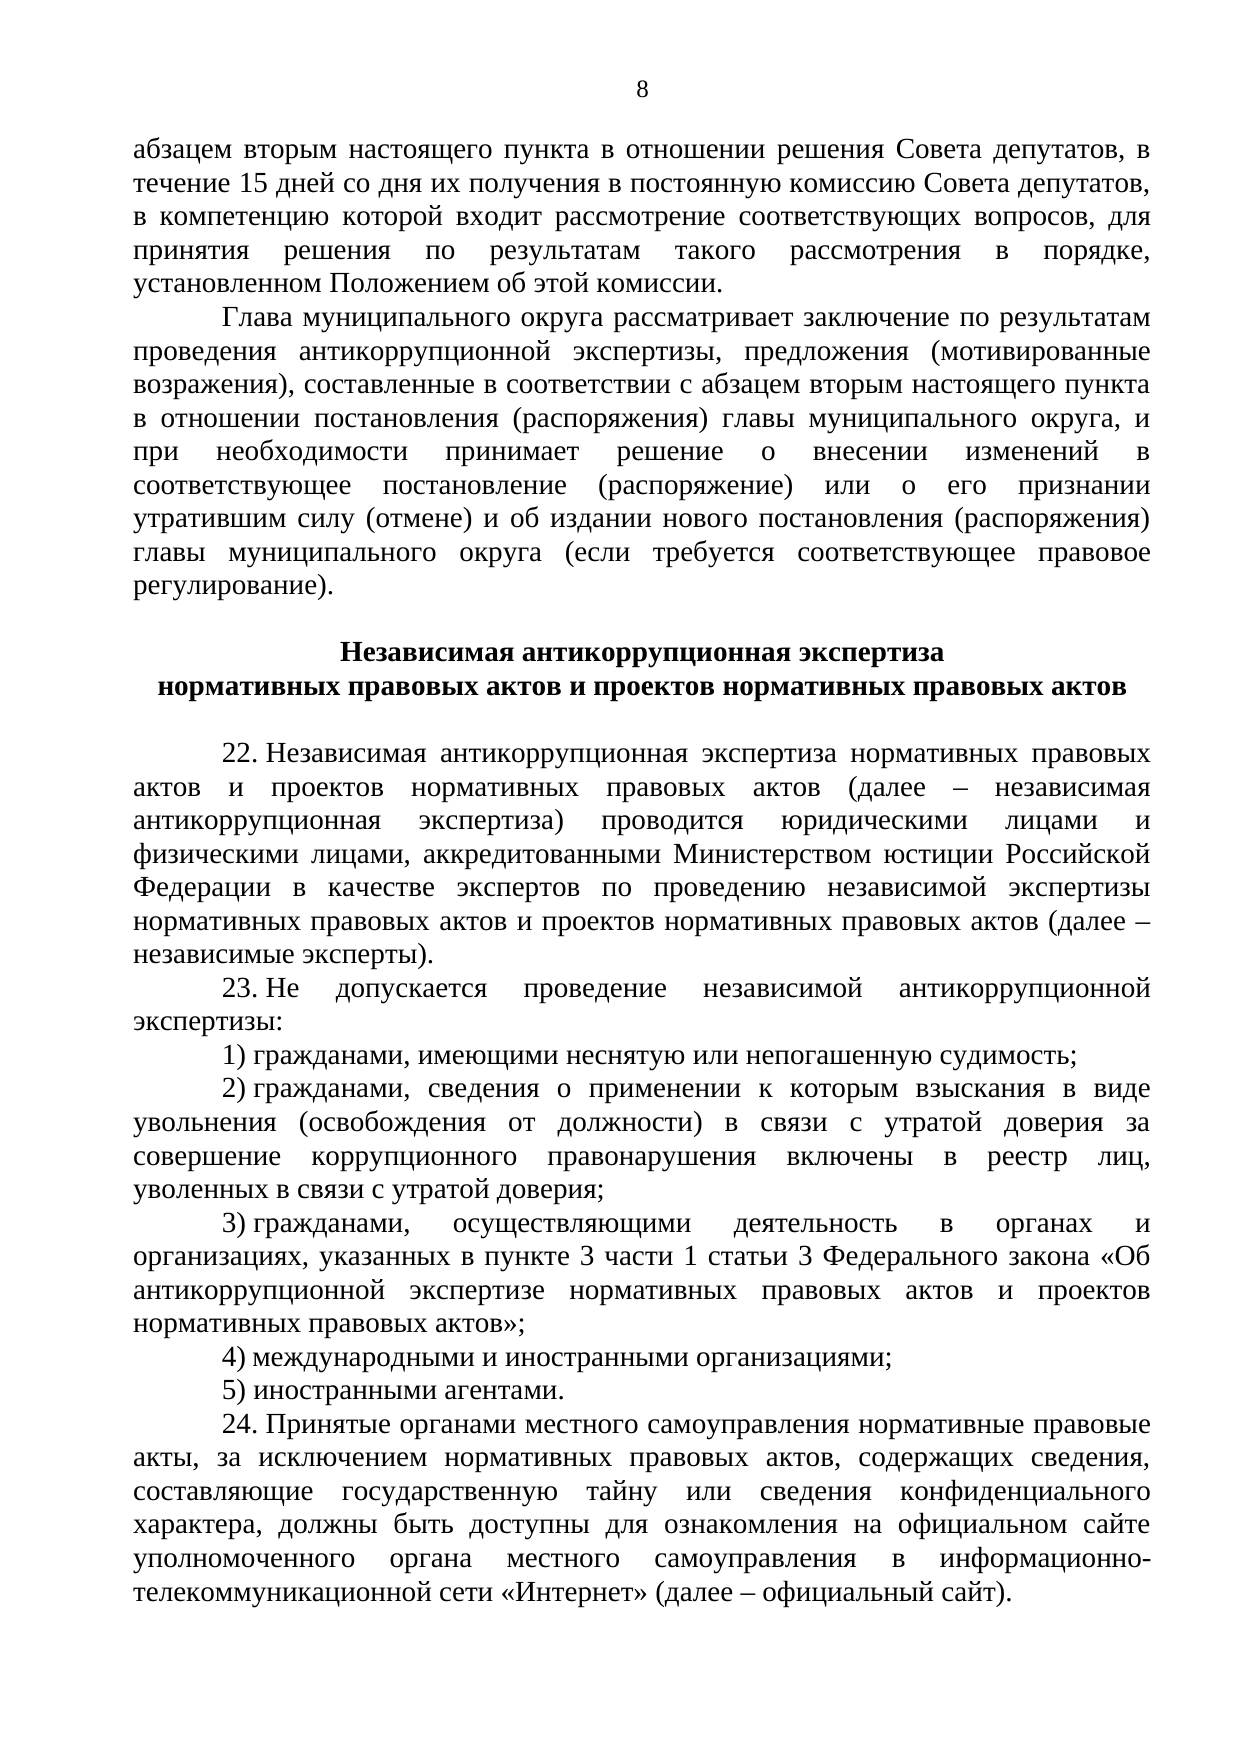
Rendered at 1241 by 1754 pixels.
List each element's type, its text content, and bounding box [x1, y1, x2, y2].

text Независимая антикоррупционная экспертиза [133, 634, 1152, 668]
text 23. Не допускается проведение независимой антикоррупционной экспертизы: [133, 970, 1152, 1037]
text 4) международными и иностранными организациями; [133, 1339, 1152, 1372]
text 5) иностранными агентами. [133, 1372, 1152, 1406]
text 22. Независимая антикоррупционная экспертиза нормативных правовых актов и проектов нормативных правовых актов (далее – независимая антикоррупционная экспертиза) проводится юридическими лицами и физическими лицами, аккредитованными Министерством юстиции Российской Федерации в качестве экспертов по проведению независимой экспертизы нормативных правовых актов и проектов нормативных правовых актов (далее – независимые эксперты). [133, 735, 1152, 970]
text 3) гражданами, осуществляющими деятельность в органах и организациях, указанных в пункте 3 части 1 статьи 3 Федерального закона «Об антикоррупционной экспертизе нормативных правовых актов и проектов нормативных правовых актов»; [133, 1205, 1152, 1339]
text 24. Принятые органами местного самоуправления нормативные правовые акты, за исключением нормативных правовых актов, содержащих сведения, составляющие государственную тайну или сведения конфиденциального характера, должны быть доступны для ознакомления на официальном сайте уполномоченного органа местного самоуправления в информационно-телекоммуникационной сети «Интернет» (далее – официальный сайт). [133, 1406, 1152, 1607]
text 2) гражданами, сведения о применении к которым взыскания в виде увольнения (освобождения от должности) в связи с утратой доверия за совершение коррупционного правонарушения включены в реестр лиц, уволенных в связи с утратой доверия; [133, 1071, 1152, 1205]
text 1) гражданами, имеющими неснятую или непогашенную судимость; [133, 1037, 1152, 1071]
text Глава муниципального округа рассматривает заключение по результатам проведения антикоррупционной экспертизы, предложения (мотивированные возражения), составленные в соответствии с абзацем вторым настоящего пункта в отношении постановления (распоряжения) главы муниципального округа, и при необходимости принимает решение о внесении изменений в соответствующее постановление (распоряжение) или о его признании утратившим силу (отмене) и об издании нового постановления (распоряжения) главы муниципального округа (если требуется соответствующее правовое регулирование). [133, 299, 1152, 601]
text нормативных правовых актов и проектов нормативных правовых актов [133, 668, 1152, 702]
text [133, 131, 1152, 299]
